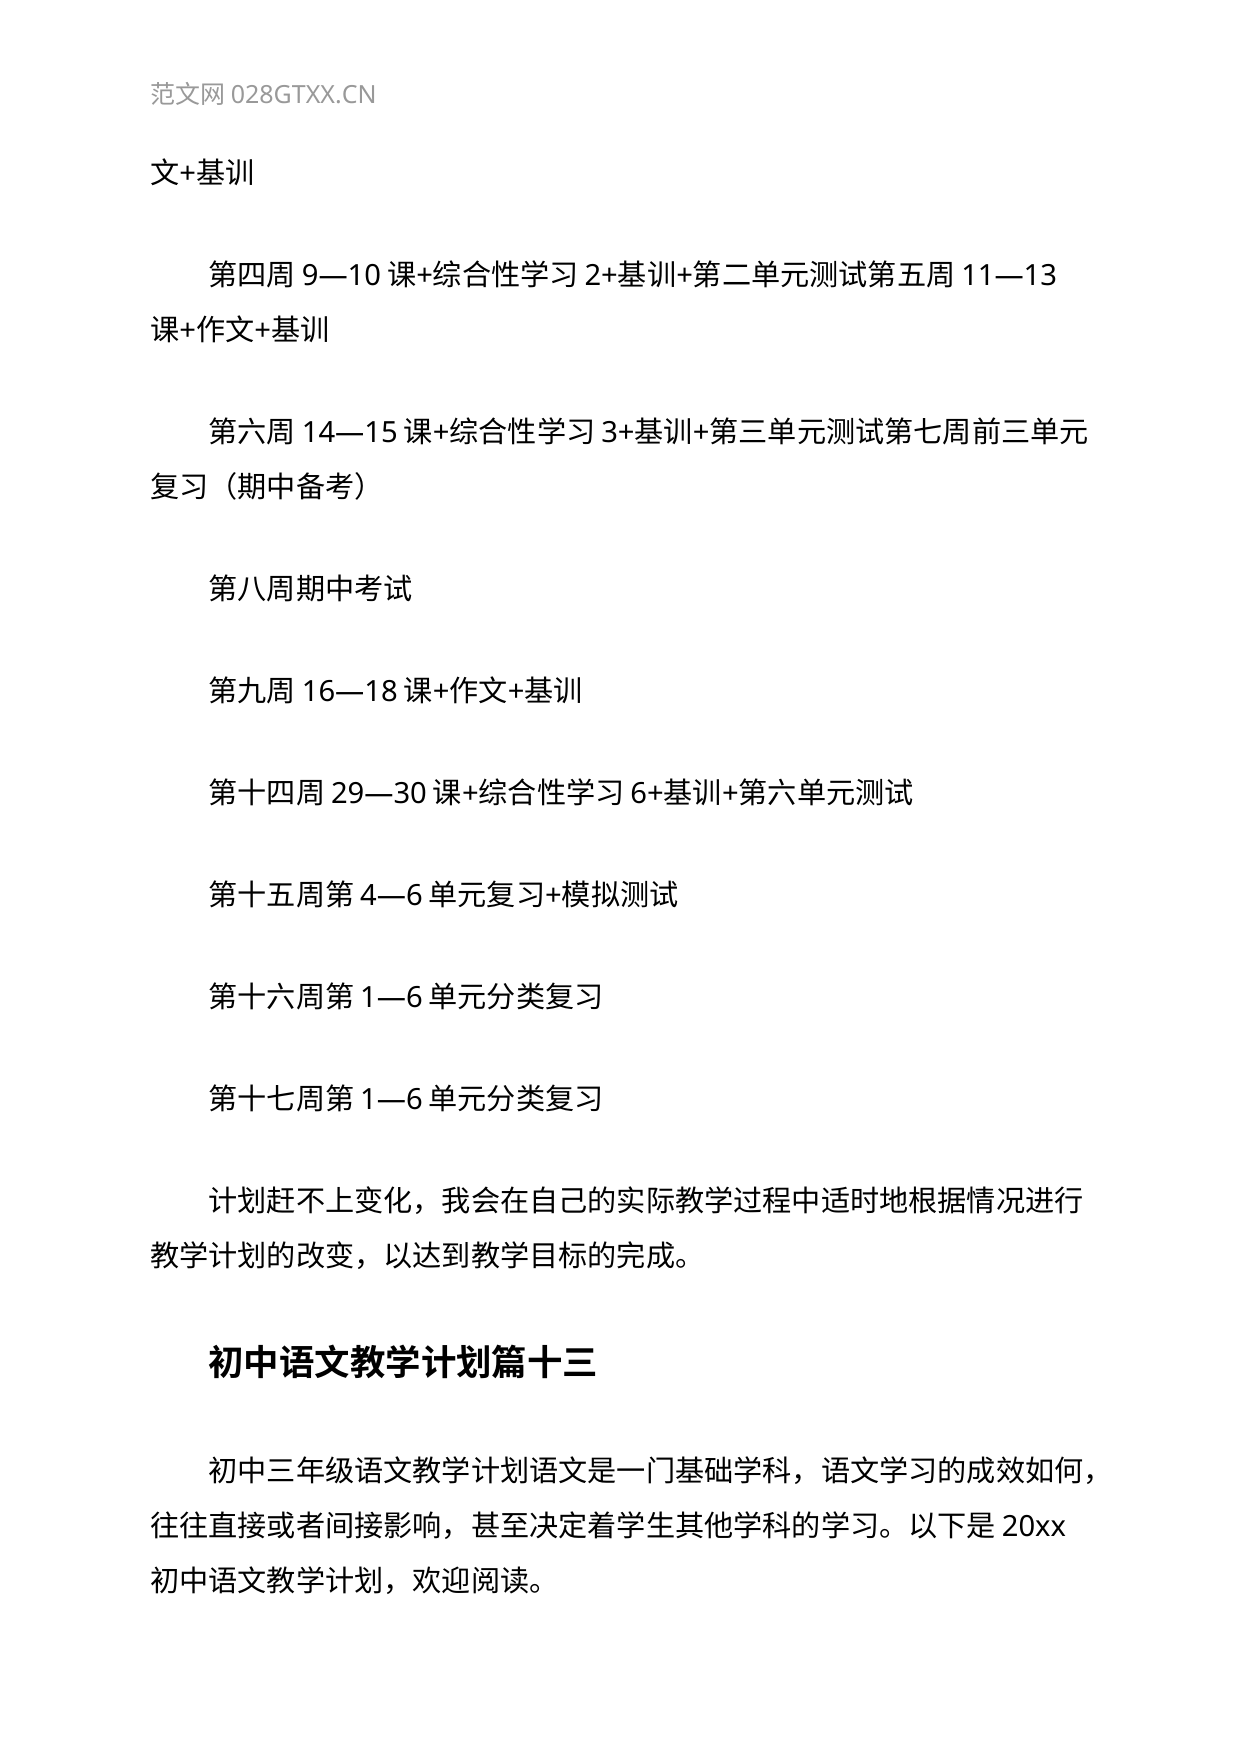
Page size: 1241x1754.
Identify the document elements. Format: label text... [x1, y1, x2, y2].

text 第八周期中考试 [150, 566, 1090, 608]
text 第十五周第4—6单元复习+模拟测试 [150, 871, 1090, 914]
text 初中三年级语文教学计划语文是一门基础学科，语文学习的成效如何，往往直接或者间接影响，甚至决定着学生其他学科的学习。以下是20xx初中语文教学计划，欢迎阅读。 [150, 1447, 1090, 1600]
text 计划赶不上变化，我会在自己的实际教学过程中适时地根据情况进行教学计划的改变，以达到教学目标的完成。 [150, 1177, 1090, 1274]
text 第十四周29—30课+综合性学习6+基训+第六单元测试 [150, 769, 1090, 812]
text 第九周16—18课+作文+基训 [150, 667, 1090, 710]
text 第六周14—15课+综合性学习3+基训+第三单元测试第七周前三单元复习（期中备考） [150, 409, 1090, 506]
text 第四周9—10课+综合性学习2+基训+第二单元测试第五周11—13课+作文+基训 [150, 252, 1090, 349]
text 初中语文教学计划篇十三 [150, 1334, 1090, 1385]
text 第十七周第1—6单元分类复习 [150, 1075, 1090, 1118]
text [150, 150, 1090, 192]
text 第十六周第1—6单元分类复习 [150, 973, 1090, 1016]
